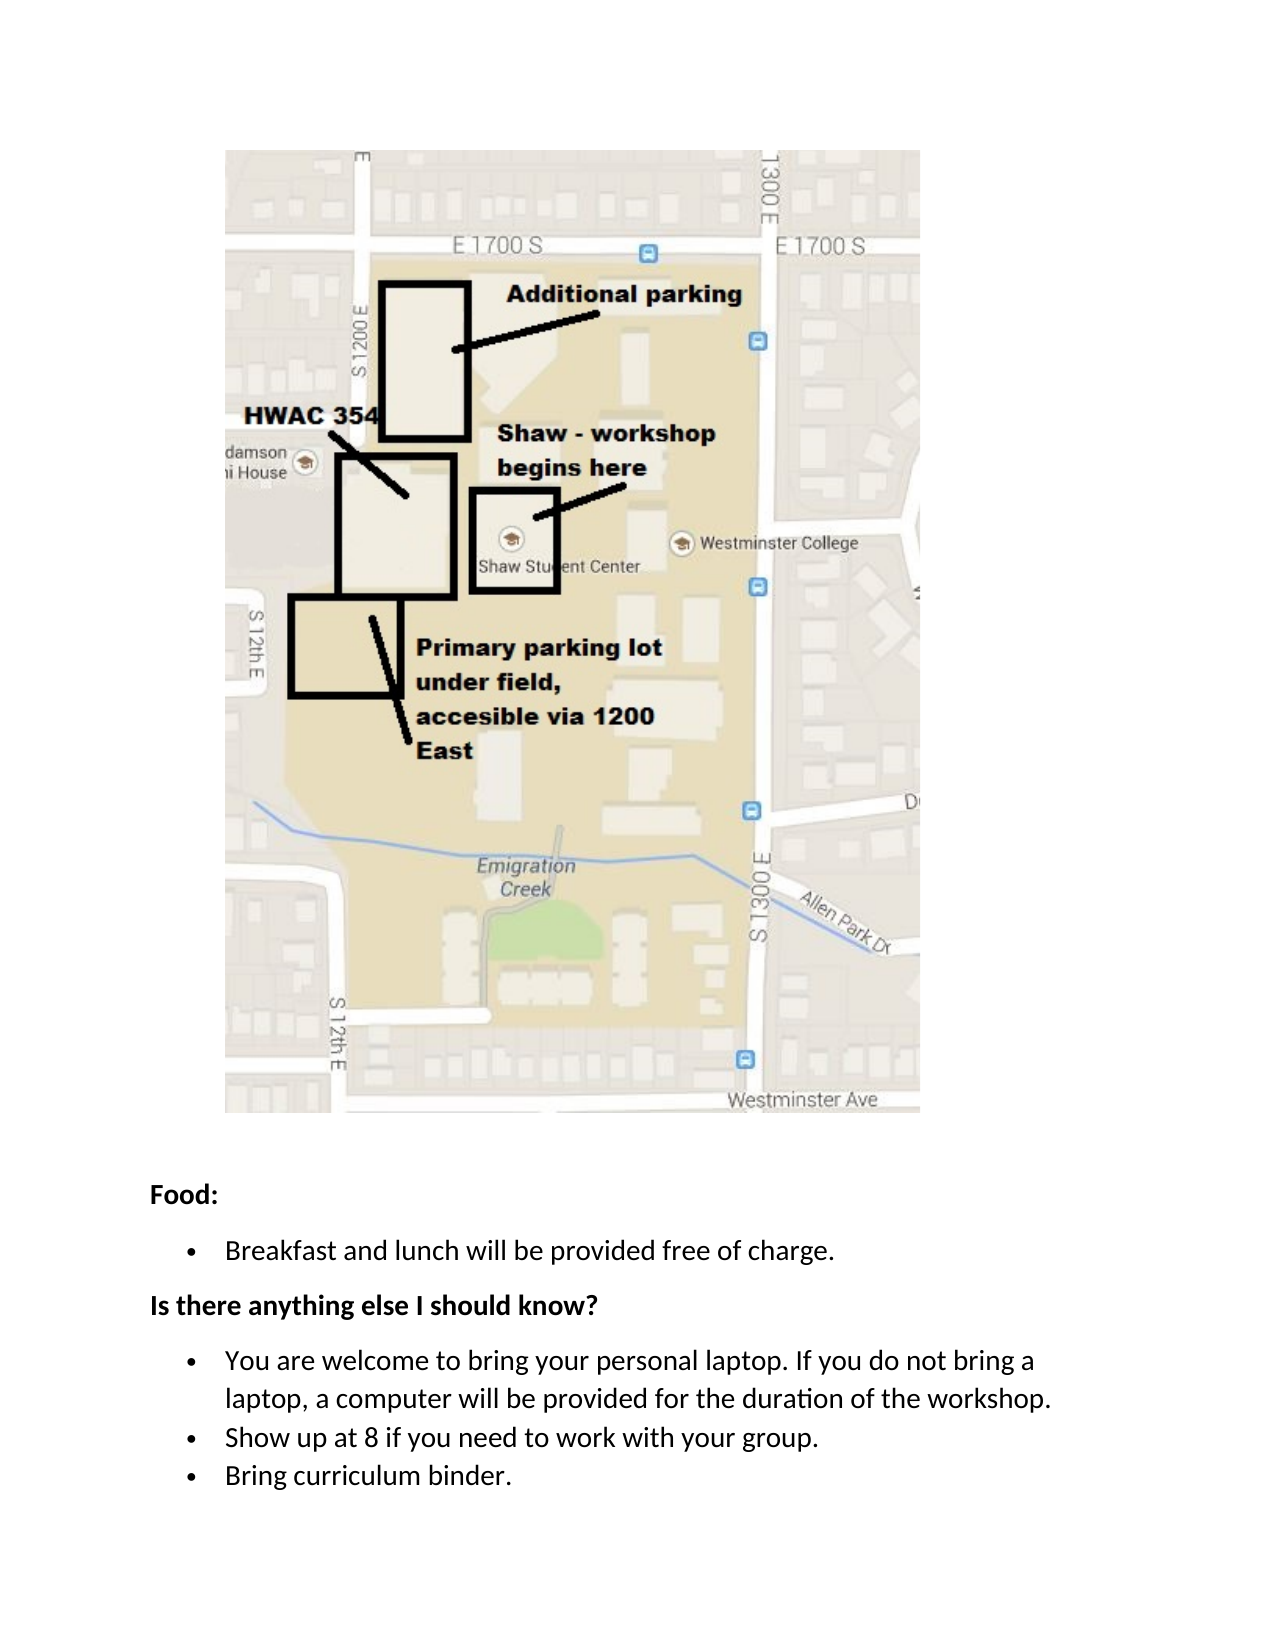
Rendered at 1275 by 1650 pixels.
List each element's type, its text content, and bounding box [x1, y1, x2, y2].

list Show up at 8 if you need to work with your group. [187, 1419, 1125, 1454]
text Food: [150, 1176, 1125, 1212]
list Bring curriculum binder. [187, 1457, 1125, 1493]
list You are welcome to bring your personal laptop. If you do not bring a laptop, a computer will be provided for the duration of the workshop. [187, 1342, 1125, 1416]
list Breakfast and lunch will be provided free of charge. [187, 1232, 1125, 1267]
text Is there anything else I should know? [150, 1287, 1125, 1322]
picture [225, 150, 921, 1113]
